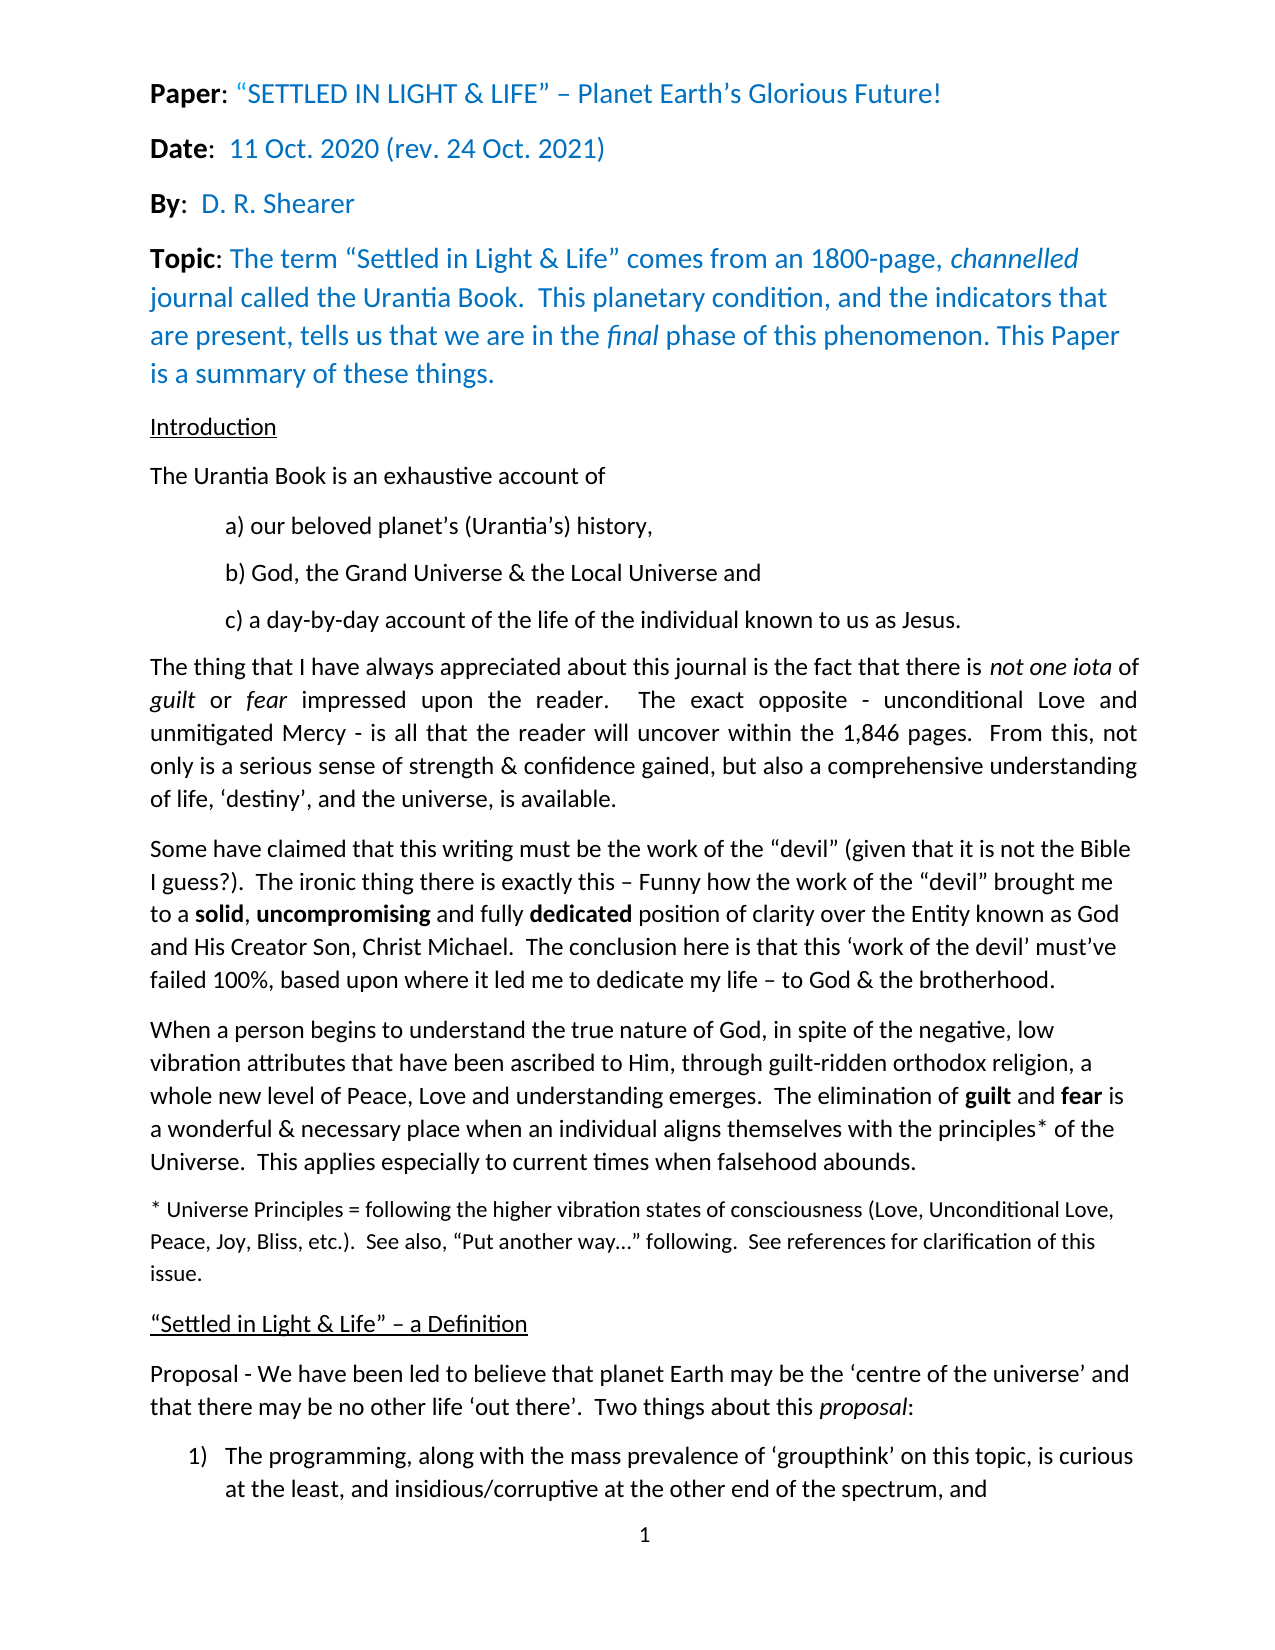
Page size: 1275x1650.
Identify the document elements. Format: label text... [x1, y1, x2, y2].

text The Urantia Book is an exhaustive account of [150, 460, 1139, 491]
text b) God, the Grand Universe & the Local Universe and [150, 557, 1139, 588]
text The thing that I have always appreciated about this journal is the fact that there is not one iota of guilt or fear impressed upon the reader. The exact opposite - unconditional Love and unmitigated Mercy - is all that the reader will uncover within the 1,846 pages. From this, not only is a serious sense of strength & confidence gained, but also a comprehensive understanding of life, ‘destiny’, and the universe, is available. [150, 651, 1139, 814]
text Date: 11 Oct. 2020 (rev. 24 Oct. 2021) [150, 130, 1139, 166]
text Topic: The term “Settled in Light & Life” comes from an 1800-page, channelled journal called the Urantia Book. This planetary condition, and the indicators that are present, tells us that we are in the final phase of this phenomenon. This Paper is a summary of these things. [150, 240, 1139, 391]
text Proposal - We have been led to believe that planet Earth may be the ‘centre of the universe’ and that there may be no other life ‘out there’. Two things about this proposal: [150, 1358, 1139, 1421]
list The programming, along with the mass prevalence of ‘groupthink’ on this topic, is curious at the least, and insidious/corruptive at the other end of the spectrum, and [187, 1441, 1139, 1504]
text Paper: “SETTLED IN LIGHT & LIFE” – Planet Earth’s Glorious Future! [150, 75, 1139, 111]
text By: D. R. Shearer [150, 185, 1139, 221]
text When a person begins to understand the true nature of God, in spite of the negative, low vibration attributes that have been ascribed to Him, through guilt-ridden orthodox religion, a whole new level of Peace, Love and understanding emerges. The elimination of guilt and fear is a wonderful & necessary place when an individual aligns themselves with the principles* of the Universe. This applies especially to current times when falsehood abounds. [150, 1014, 1139, 1176]
text a) our beloved planet’s (Urantia’s) history, [150, 510, 1139, 540]
text c) a day-by-day account of the life of the individual known to us as Jesus. [150, 604, 1139, 635]
text Introduction [150, 411, 1139, 441]
text “Settled in Light & Life” – a Definition [150, 1308, 1139, 1339]
text * Universe Principles = following the higher vibration states of consciousness (Love, Unconditional Love, Peace, Joy, Bliss, etc.). See also, “Put another way…” following. See references for clarification of this issue. [150, 1195, 1139, 1288]
text Some have claimed that this writing must be the work of the “devil” (given that it is not the Bible I guess?). The ironic thing there is exactly this – Funny how the work of the “devil” brought me to a solid, uncompromising and fully dedicated position of clarity over the Entity known as God and His Creator Son, Christ Michael. The conclusion here is that this ‘work of the devil’ must’ve failed 100%, based upon where it led me to dedicate my life – to God & the brotherhood. [150, 833, 1139, 995]
